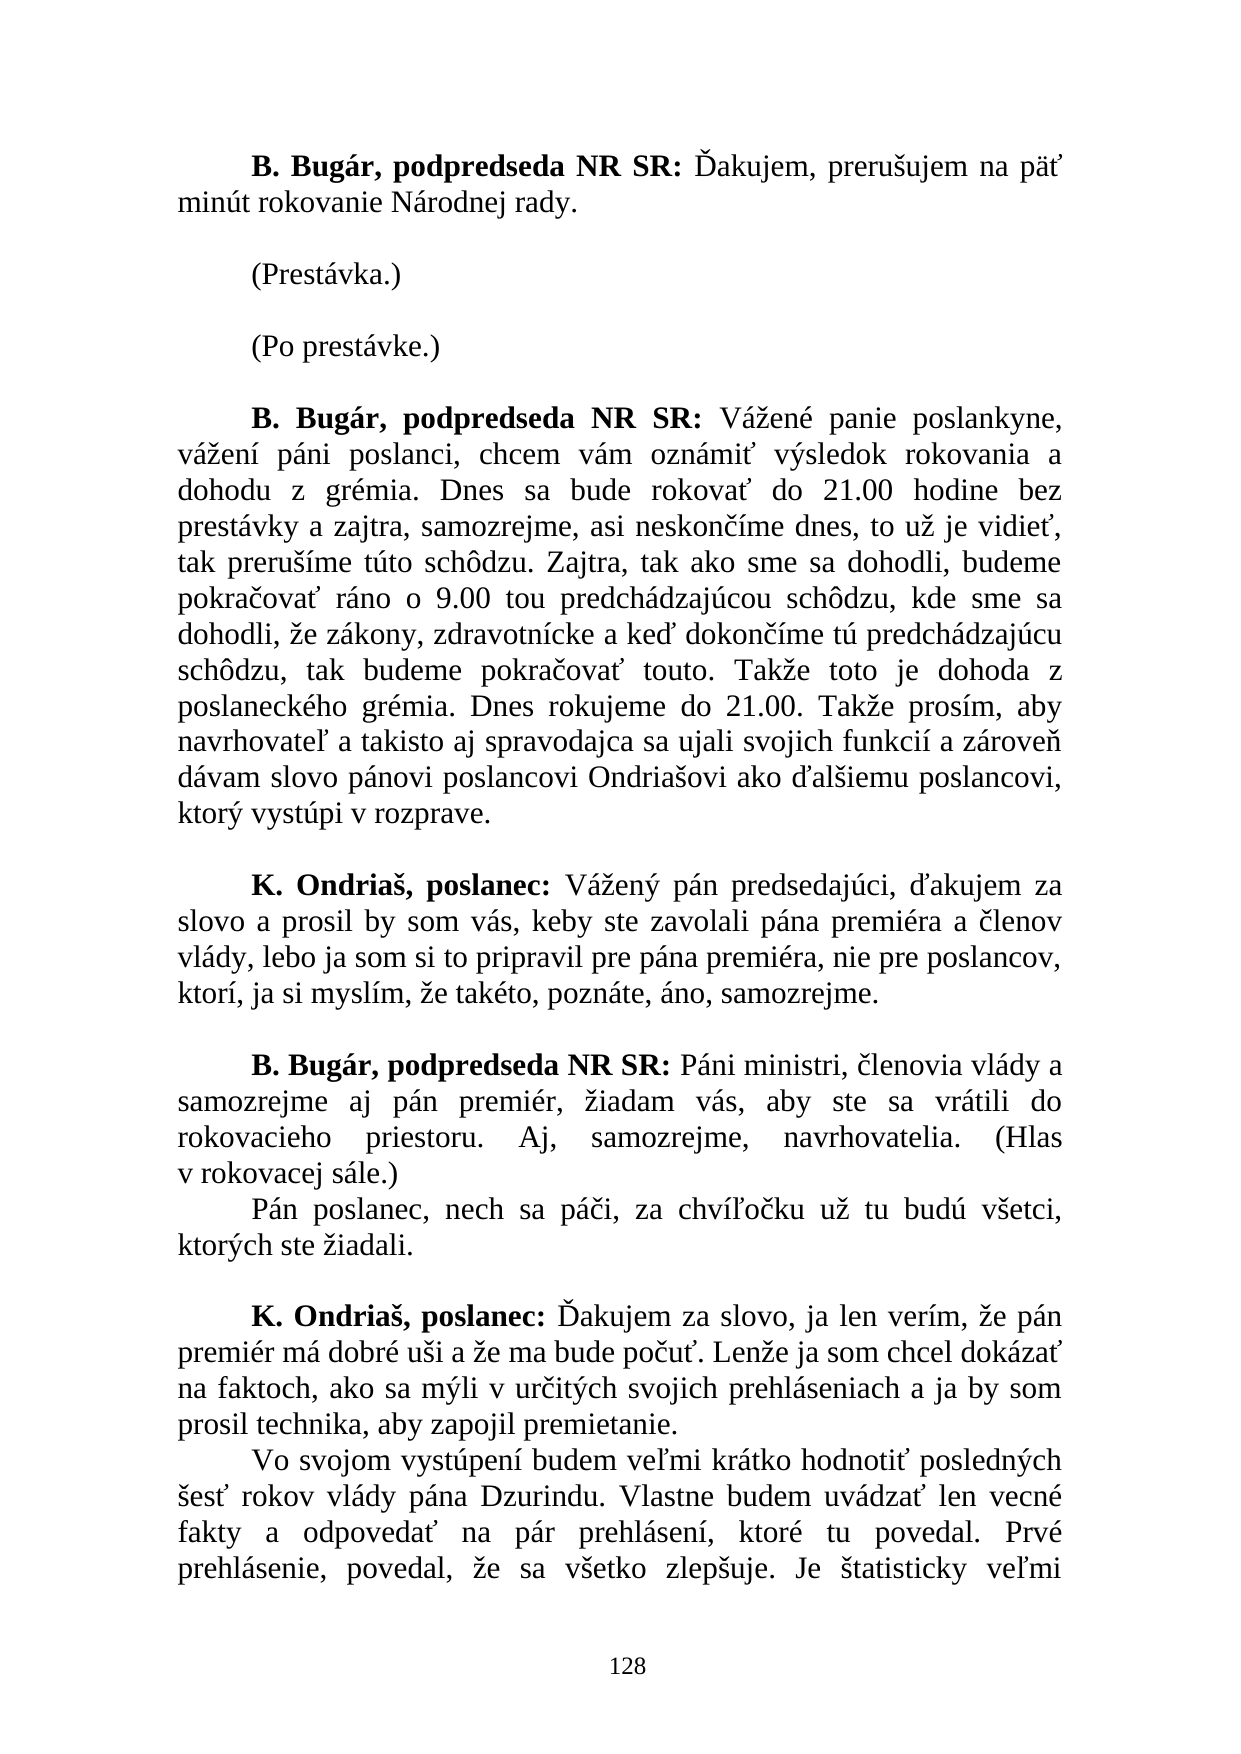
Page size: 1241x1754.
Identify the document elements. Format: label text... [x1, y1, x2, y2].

text (Prestávka.) [177, 256, 1063, 291]
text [177, 1441, 1063, 1585]
text Pán poslanec, nech sa páči, za chvíľočku už tu budú všetci, ktorých ste žiadali. [177, 1190, 1063, 1262]
text K. Ondriaš, poslanec: Vážený pán predsedajúci, ďakujem za slovo a prosil by som vás, keby ste zavolali pána premiéra a členov vlády, lebo ja som si to pripravil pre pána premiéra, nie pre poslancov, ktorí, ja si myslím, že takéto, poznáte, áno, samozrejme. [177, 866, 1063, 1010]
text B. Bugár, podpredseda NR SR: Páni ministri, členovia vlády a samozrejme aj pán premiér, žiadam vás, aby ste sa vrátili do rokovacieho priestoru. Aj, samozrejme, navrhovatelia. (Hlas v rokovacej sále.) [177, 1046, 1063, 1190]
text B. Bugár, podpredseda NR SR: Ďakujem, prerušujem na päť minút rokovanie Národnej rady. [177, 148, 1063, 219]
text (Po prestávke.) [177, 327, 1063, 363]
text K. Ondriaš, poslanec: Ďakujem za slovo, ja len verím, že pán premiér má dobré uši a že ma bude počuť. Lenže ja som chcel dokázať na faktoch, ako sa mýli v určitých svojich prehláseniach a ja by som prosil technika, aby zapojil premietanie. [177, 1298, 1063, 1441]
text B. Bugár, podpredseda NR SR: Vážené panie poslankyne, vážení páni poslanci, chcem vám oznámiť výsledok rokovania a dohodu z grémia. Dnes sa bude rokovať do 21.00 hodine bez prestávky a zajtra, samozrejme, asi neskončíme dnes, to už je vidieť, tak prerušíme túto schôdzu. Zajtra, tak ako sme sa dohodli, budeme pokračovať ráno o 9.00 tou predchádzajúcou schôdzu, kde sme sa dohodli, že zákony, zdravotnícke a keď dokončíme tú predchádzajúcu schôdzu, tak budeme pokračovať touto. Takže toto je dohoda z poslaneckého grémia. Dnes rokujeme do 21.00. Takže prosím, aby navrhovateľ a takisto aj spravodajca sa ujali svojich funkcií a zároveň dávam slovo pánovi poslancovi Ondriašovi ako ďalšiemu poslancovi, ktorý vystúpi v rozprave. [177, 399, 1063, 831]
